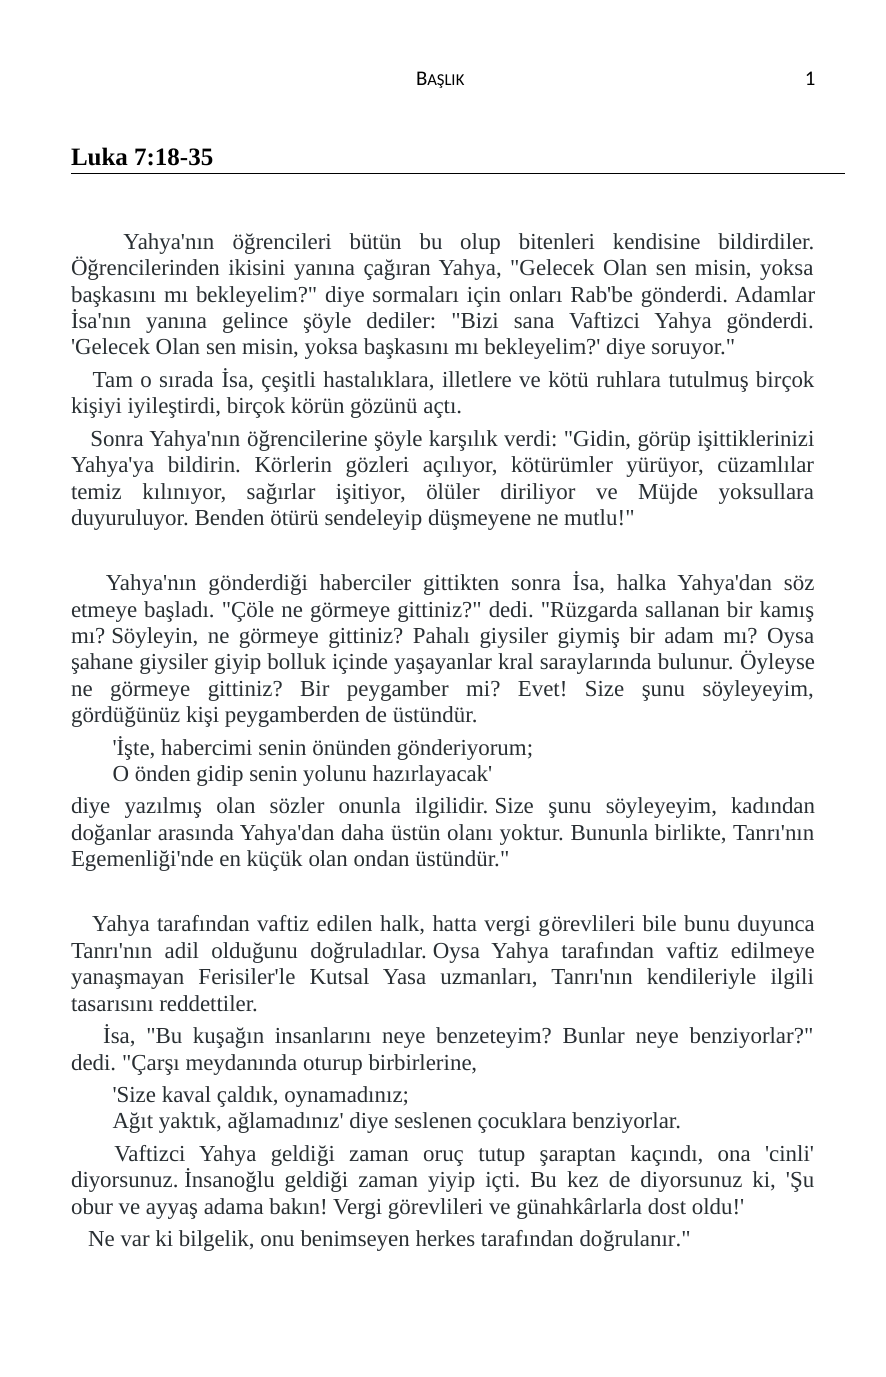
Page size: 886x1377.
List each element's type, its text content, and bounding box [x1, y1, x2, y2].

text 'İşte, habercimi senin önünden gönderiyorum; O önden gidip senin yolunu hazırlayacak' [112, 734, 815, 786]
text Luka 7:18-35 [71, 142, 845, 173]
text 'Size kaval çaldık, oynamadınız; Ağıt yaktık, ağlamadınız' diye seslenen çocuklara benziyorlar. [112, 1081, 815, 1134]
text diye yazılmış olan sözler onunla ilgilidir. Size şunu söyleyeyim, kadından doğanlar arasında Yahya'dan daha üstün olanı yoktur. Bununla birlikte, Tanrı'nın Egemenliği'nde en küçük olan ondan üstündür." [71, 793, 815, 872]
text Yahya tarafından vaftiz edilen halk, hatta vergi görevlileri bile bunu duyunca Tanrı'nın adil olduğunu doğruladılar. Oysa Yahya tarafından vaftiz edilmeye yanaşmayan Ferisiler'le Kutsal Yasa uzmanları, Tanrı'nın kendileriyle ilgili tasarısını reddettiler. [71, 911, 815, 1016]
text Sonra Yahya'nın öğrencilerine şöyle karşılık verdi: "Gidin, görüp işittiklerinizi Yahya'ya bildirin. Körlerin gözleri açılıyor, kötürümler yürüyor, cüzamlılar temiz kılınıyor, sağırlar işitiyor, ölüler diriliyor ve Müjde yoksullara duyuruluyor. Benden ötürü sendeleyip düşmeyene ne mutlu!" [71, 425, 815, 530]
text Ne var ki bilgelik, onu benimseyen herkes tarafından doğrulanır." [71, 1225, 815, 1252]
text Vaftizci Yahya geldiği zaman oruç tutup şaraptan kaçındı, ona 'cinli' diyorsunuz. İnsanoğlu geldiği zaman yiyip içti. Bu kez de diyorsunuz ki, 'Şu obur ve ayyaş adama bakın! Vergi görevlileri ve günahkârlarla dost oldu!' [71, 1140, 815, 1219]
text Yahya'nın öğrencileri bütün bu olup bitenleri kendisine bildirdiler. Öğrencilerinden ikisini yanına çağıran Yahya, "Gelecek Olan sen misin, yoksa başkasını mı bekleyelim?" diye sormaları için onları Rab'be gönderdi. Adamlar İsa'nın yanına gelince şöyle dediler: "Bizi sana Vaftizci Yahya gönderdi. 'Gelecek Olan sen misin, yoksa başkasını mı bekleyelim?' diye soruyor." [71, 228, 815, 360]
text İsa, "Bu kuşağın insanlarını neye benzeteyim? Bunlar neye benziyorlar?" dedi. "Çarşı meydanında oturup birbirlerine, [71, 1022, 815, 1075]
text Yahya'nın gönderdiği haberciler gittikten sonra İsa, halka Yahya'dan söz etmeye başladı. "Çöle ne görmeye gittiniz?" dedi. "Rüzgarda sallanan bir kamış mı? Söyleyin, ne görmeye gittiniz? Pahalı giysiler giymiş bir adam mı? Oysa şahane giysiler giyip bolluk içinde yaşayanlar kral saraylarında bulunur. Öyleyse ne görmeye gittiniz? Bir peygamber mi? Evet! Size şunu söyleyeyim, gördüğünüz kişi peygamberden de üstündür. [71, 569, 815, 727]
text Tam o sırada İsa, çeşitli hastalıklara, illetlere ve kötü ruhlara tutulmuş birçok kişiyi iyileştirdi, birçok körün gözünü açtı. [71, 366, 815, 419]
